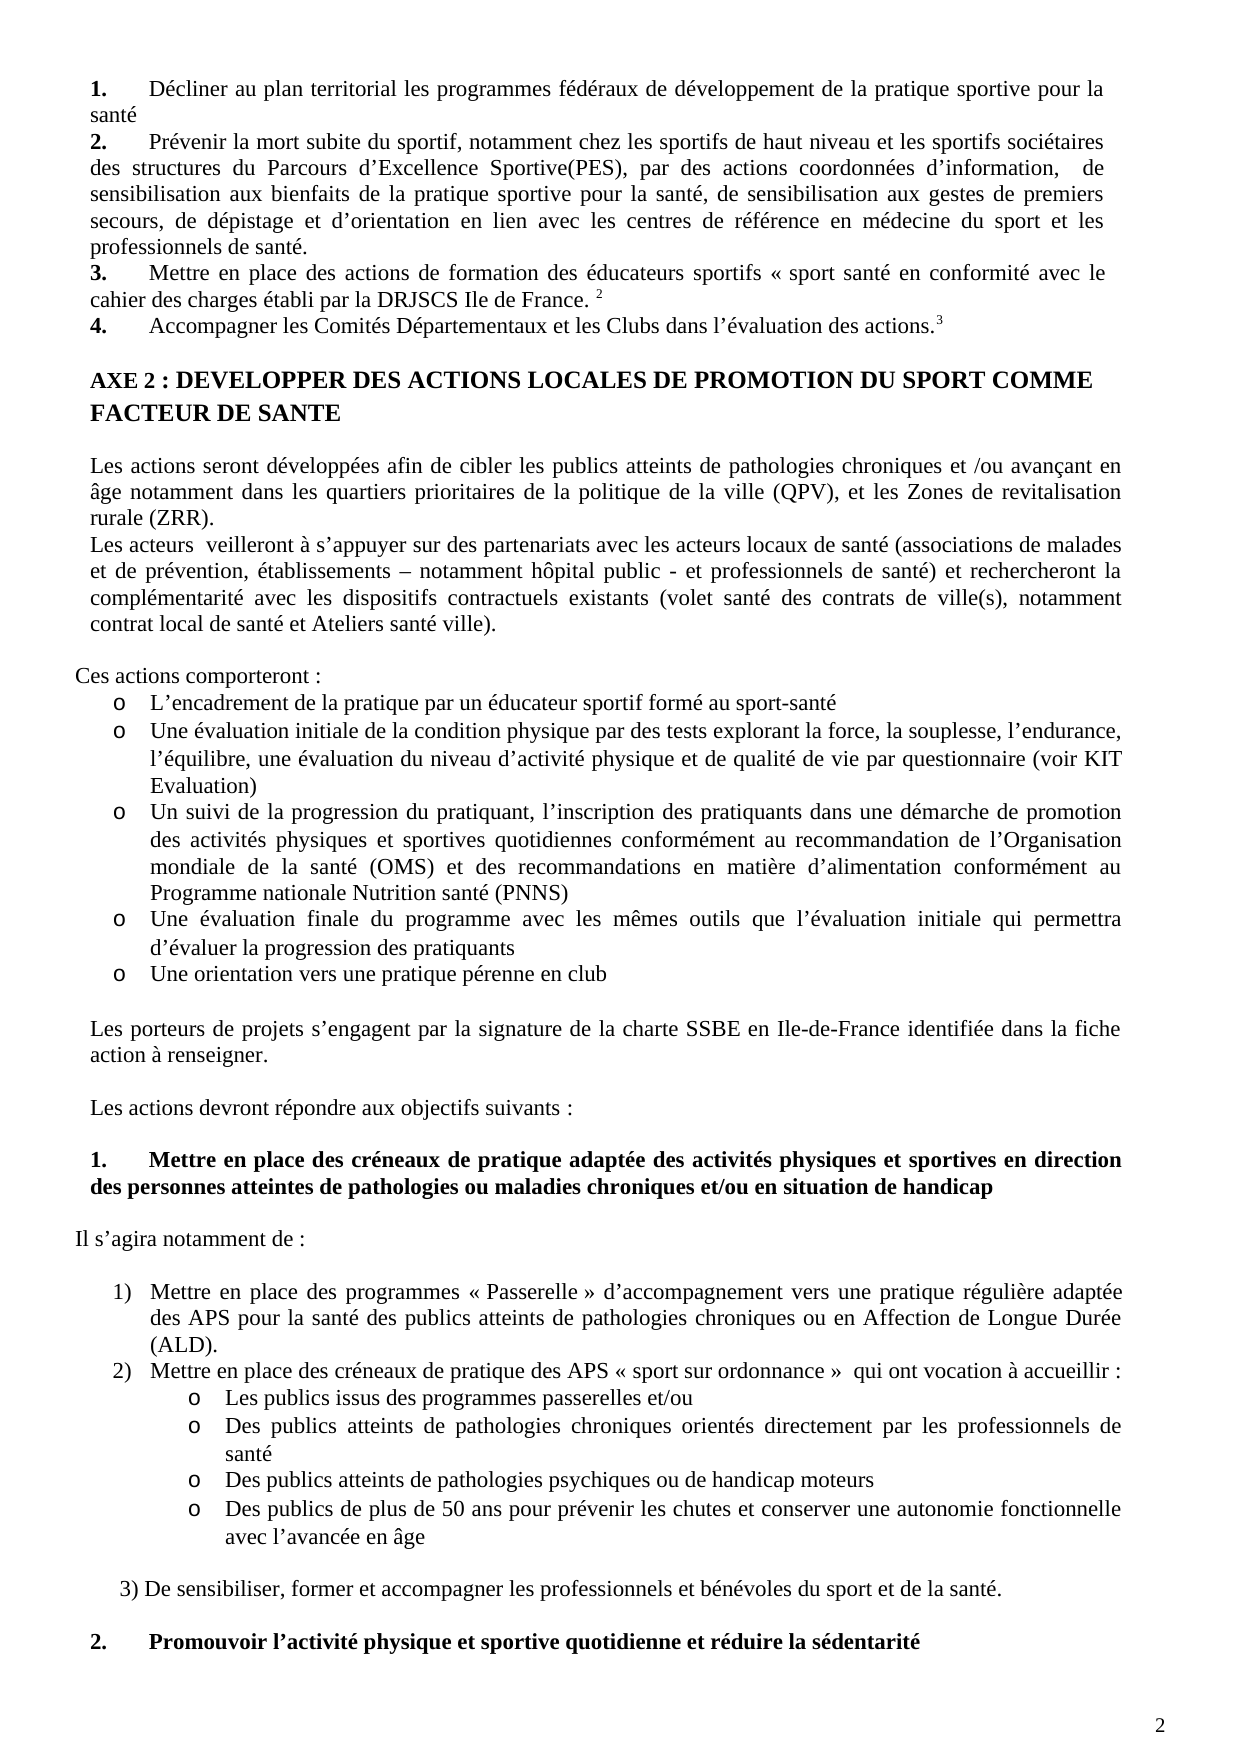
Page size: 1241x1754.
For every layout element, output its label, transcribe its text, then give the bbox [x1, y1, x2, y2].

list Les publics issus des programmes passerelles et/ou [187, 1383, 1123, 1412]
text Il s’agira notamment de : [75, 1225, 1123, 1252]
list Des publics atteints de pathologies psychiques ou de handicap moteurs [187, 1466, 1123, 1494]
list Accompagner les Comités Départementaux et les Clubs dans l’évaluation des actions. [90, 312, 1106, 338]
list Promouvoir l’activité physique et sportive quotidienne et réduire la sédentarité [90, 1628, 1123, 1654]
text Ces actions comporteront : [75, 663, 1123, 689]
list Mettre en place des créneaux de pratique des APS « sport sur ordonnance » qui ont vocation à accueillir : [112, 1357, 1123, 1383]
list Une évaluation initiale de la condition physique par des tests explorant la force, la souplesse, l’endurance, l’équilibre, une évaluation du niveau d’activité physique et de qualité de vie par questionnaire (voir KIT Evaluation) [112, 717, 1123, 798]
list AXE 2 : DEVELOPPER DES ACTIONS LOCALES DE PROMOTION DU SPORT COMME FACTEUR DE SANTE [90, 365, 1165, 427]
list Des publics de plus de 50 ans pour prévenir les chutes et conserver une autonomie fonctionnelle avec l’avancée en âge [187, 1494, 1123, 1549]
list Prévenir la mort subite du sportif, notamment chez les sportifs de haut niveau et les sportifs sociétaires des structures du Parcours d’Excellence Sportive(PES), par des actions coordonnées d’information, de sensibilisation aux bienfaits de la pratique sportive pour la santé, de sensibilisation aux gestes de premiers secours, de dépistage et d’orientation en lien avec les centres de référence en médecine du sport et les professionnels de santé. [90, 128, 1106, 259]
text Les porteurs de projets s’engagent par la signature de la charte SSBE en Ile-de-France identifiée dans la fiche action à renseigner. [90, 1014, 1123, 1067]
list Une évaluation finale du programme avec les mêmes outils que l’évaluation initiale qui permettra d’évaluer la progression des pratiquants [112, 905, 1123, 960]
text Les actions seront développées afin de cibler les publics atteints de pathologies chroniques et /ou avançant en âge notamment dans les quartiers prioritaires de la politique de la ville (QPV), et les Zones de revitalisation rurale (ZRR). [90, 452, 1123, 531]
list Mettre en place des créneaux de pratique adaptée des activités physiques et sportives en direction des personnes atteintes de pathologies ou maladies chroniques et/ou en situation de handicap [90, 1146, 1123, 1199]
list Décliner au plan territorial les programmes fédéraux de développement de la pratique sportive pour la santé [90, 75, 1106, 128]
list Des publics atteints de pathologies chroniques orientés directement par les professionnels de santé [187, 1412, 1123, 1466]
list Mettre en place des actions de formation des éducateurs sportifs « sport santé en conformité avec le cahier des charges établi par la DRJSCS Ile de France. [90, 259, 1106, 312]
list Une orientation vers une pratique pérenne en club [112, 960, 1123, 988]
list L’encadrement de la pratique par un éducateur sportif formé au sport-santé [112, 689, 1123, 717]
list Un suivi de la progression du pratiquant, l’inscription des pratiquants dans une démarche de promotion des activités physiques et sportives quotidiennes conformément au recommandation de l’Organisation mondiale de la santé (OMS) et des recommandations en matière d’alimentation conformément au Programme nationale Nutrition santé (PNNS) [112, 798, 1123, 905]
text Les actions devront répondre aux objectifs suivants : [90, 1094, 1123, 1120]
text 3) De sensibiliser, former et accompagner les professionnels et bénévoles du sport et de la santé. [119, 1576, 1123, 1602]
list Les acteurs veilleront à s’appuyer sur des partenariats avec les acteurs locaux de santé (associations de malades et de prévention, établissements – notamment hôpital public - et professionnels de santé) et rechercheront la complémentarité avec les dispositifs contractuels existants (volet santé des contrats de ville(s), notamment contrat local de santé et Ateliers santé ville). [90, 531, 1123, 636]
list Mettre en place des programmes « Passerelle » d’accompagnement vers une pratique régulière adaptée des APS pour la santé des publics atteints de pathologies chroniques ou en Affection de Longue Durée (ALD). [112, 1278, 1123, 1357]
